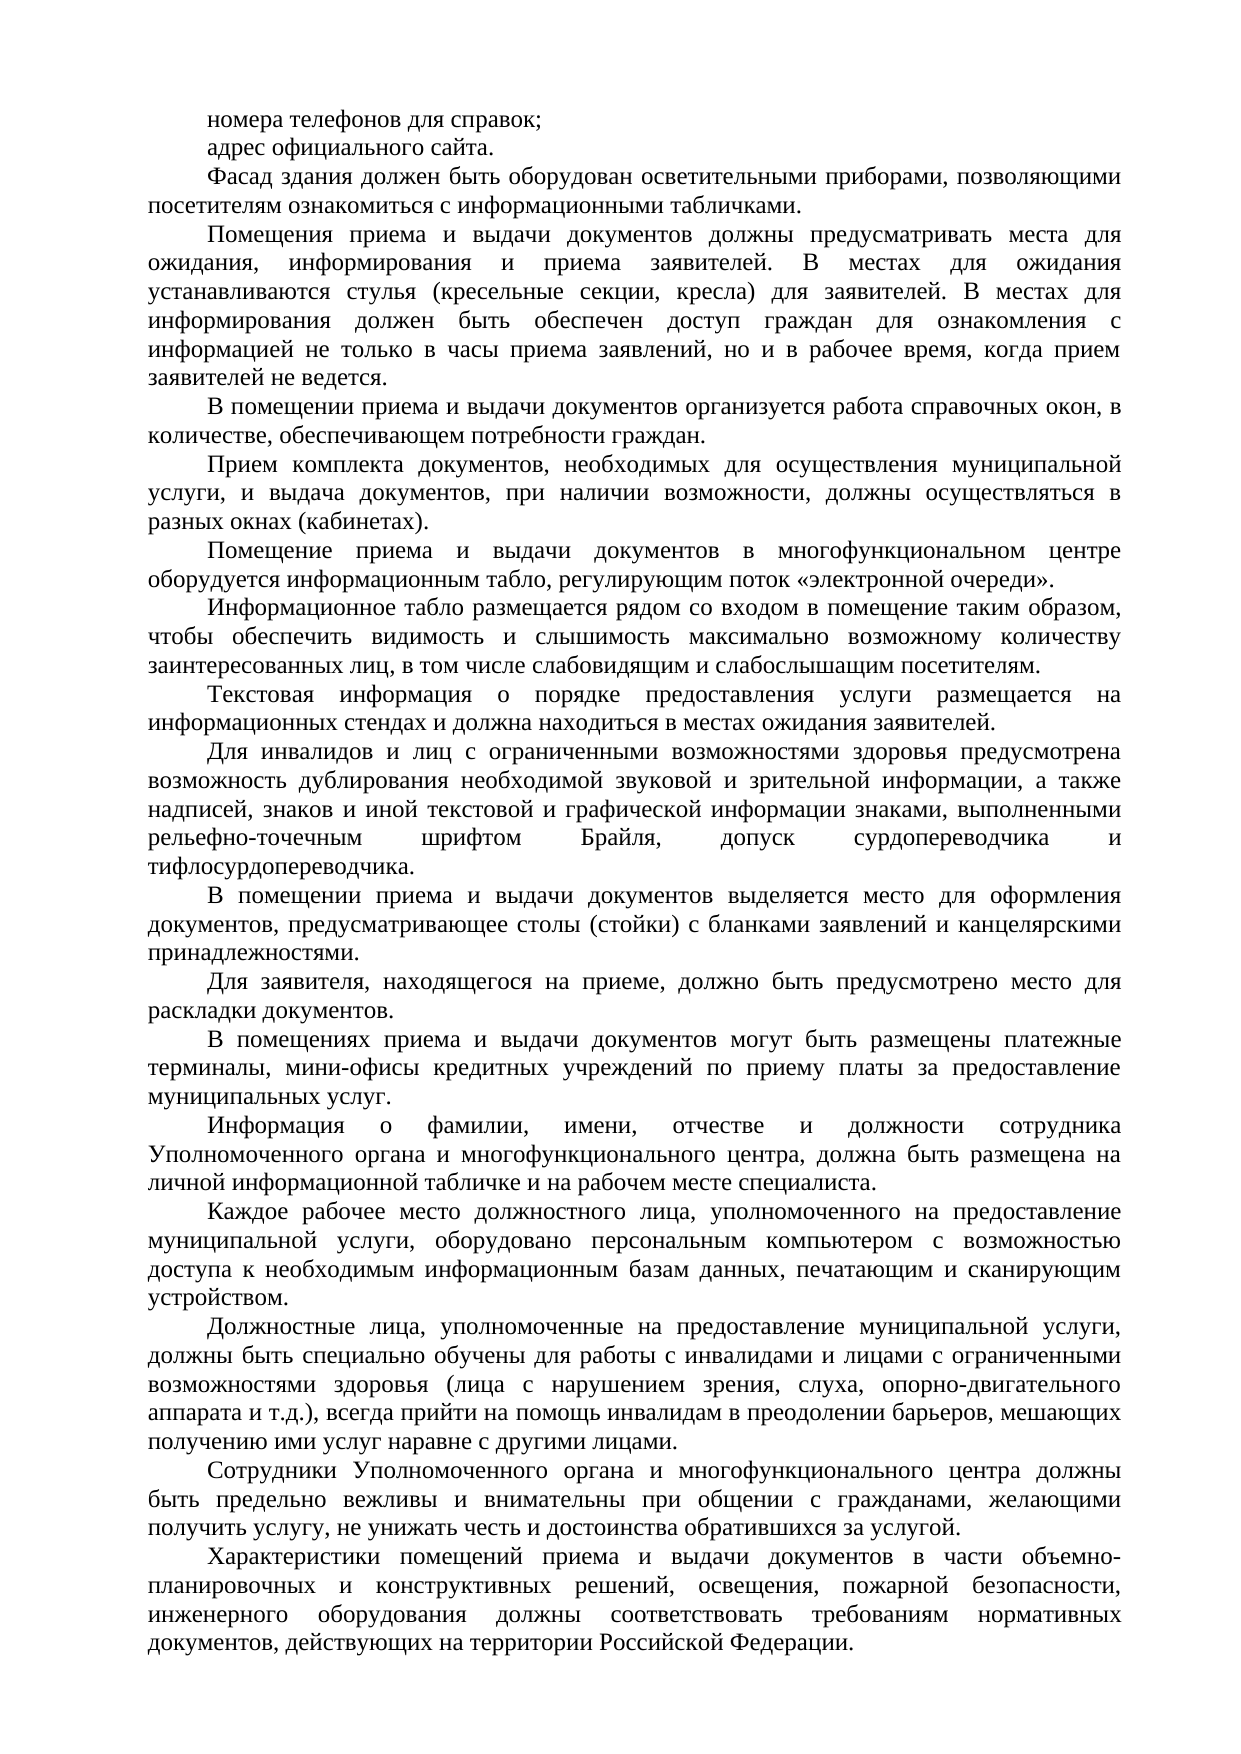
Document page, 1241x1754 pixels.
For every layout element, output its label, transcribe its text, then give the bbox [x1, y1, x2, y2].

text Характеристики помещений приема и выдачи документов в части объемно-планировочных и конструктивных решений, освещения, пожарной безопасности, инженерного оборудования должны соответствовать требованиям нормативных документов, действующих на территории Российской Федерации. [148, 1541, 1122, 1656]
text Информация о фамилии, имени, отчестве и должности сотрудника Уполномоченного органа и многофункционального центра, должна быть размещена на личной информационной табличке и на рабочем месте специалиста. [148, 1110, 1122, 1196]
text адрес официального сайта. [148, 132, 1122, 161]
text В помещениях приема и выдачи документов могут быть размещены платежные терминалы, мини-офисы кредитных учреждений по приему платы за предоставление муниципальных услуг. [148, 1024, 1122, 1110]
text Помещения приема и выдачи документов должны предусматривать места для ожидания, информирования и приема заявителей. В местах для ожидания устанавливаются стулья (кресельные секции, кресла) для заявителей. В местах для информирования должен быть обеспечен доступ граждан для ознакомления с информацией не только в часы приема заявлений, но и в рабочее время, когда прием заявителей не ведется. [148, 219, 1122, 391]
text Помещение приема и выдачи документов в многофункциональном центре оборудуется информационным табло, регулирующим поток «электронной очереди». [148, 535, 1122, 592]
text Каждое рабочее место должностного лица, уполномоченного на предоставление муниципальной услуги, оборудовано персональным компьютером с возможностью доступа к необходимым информационным базам данных, печатающим и сканирующим устройством. [148, 1196, 1122, 1311]
text Текстовая информация о порядке предоставления услуги размещается на информационных стендах и должна находиться в местах ожидания заявителей. [148, 679, 1122, 736]
text Информационное табло размещается рядом со входом в помещение таким образом, чтобы обеспечить видимость и слышимость максимально возможному количеству заинтересованных лиц, в том числе слабовидящим и слабослышащим посетителям. [148, 592, 1122, 679]
text Для инвалидов и лиц с ограниченными возможностями здоровья предусмотрена возможность дублирования необходимой звуковой и зрительной информации, а также надписей, знаков и иной текстовой и графической информации знаками, выполненными рельефно-точечным шрифтом Брайля, допуск сурдопереводчика и тифлосурдопереводчика. [148, 736, 1122, 880]
text Фасад здания должен быть оборудован осветительными приборами, позволяющими посетителям ознакомиться с информационными табличками. [148, 161, 1122, 219]
text номера телефонов для справок; [148, 104, 1122, 132]
text В помещении приема и выдачи документов выделяется место для оформления документов, предусматривающее столы (стойки) с бланками заявлений и канцелярскими принадлежностями. [148, 880, 1122, 966]
text В помещении приема и выдачи документов организуется работа справочных окон, в количестве, обеспечивающем потребности граждан. [148, 391, 1122, 449]
text Прием комплекта документов, необходимых для осуществления муниципальной услуги, и выдача документов, при наличии возможности, должны осуществляться в разных окнах (кабинетах). [148, 449, 1122, 535]
text Сотрудники Уполномоченного органа и многофункционального центра должны быть предельно вежливы и внимательны при общении с гражданами, желающими получить услугу, не унижать честь и достоинства обратившихся за услугой. [148, 1455, 1122, 1541]
text Должностные лица, уполномоченные на предоставление муниципальной услуги, должны быть специально обучены для работы с инвалидами и лицами с ограниченными возможностями здоровья (лица с нарушением зрения, слуха, опорно-двигательного аппарата и т.д.), всегда прийти на помощь инвалидам в преодолении барьеров, мешающих получению ими услуг наравне с другими лицами. [148, 1311, 1122, 1455]
text Для заявителя, находящегося на приеме, должно быть предусмотрено место для раскладки документов. [148, 966, 1122, 1024]
